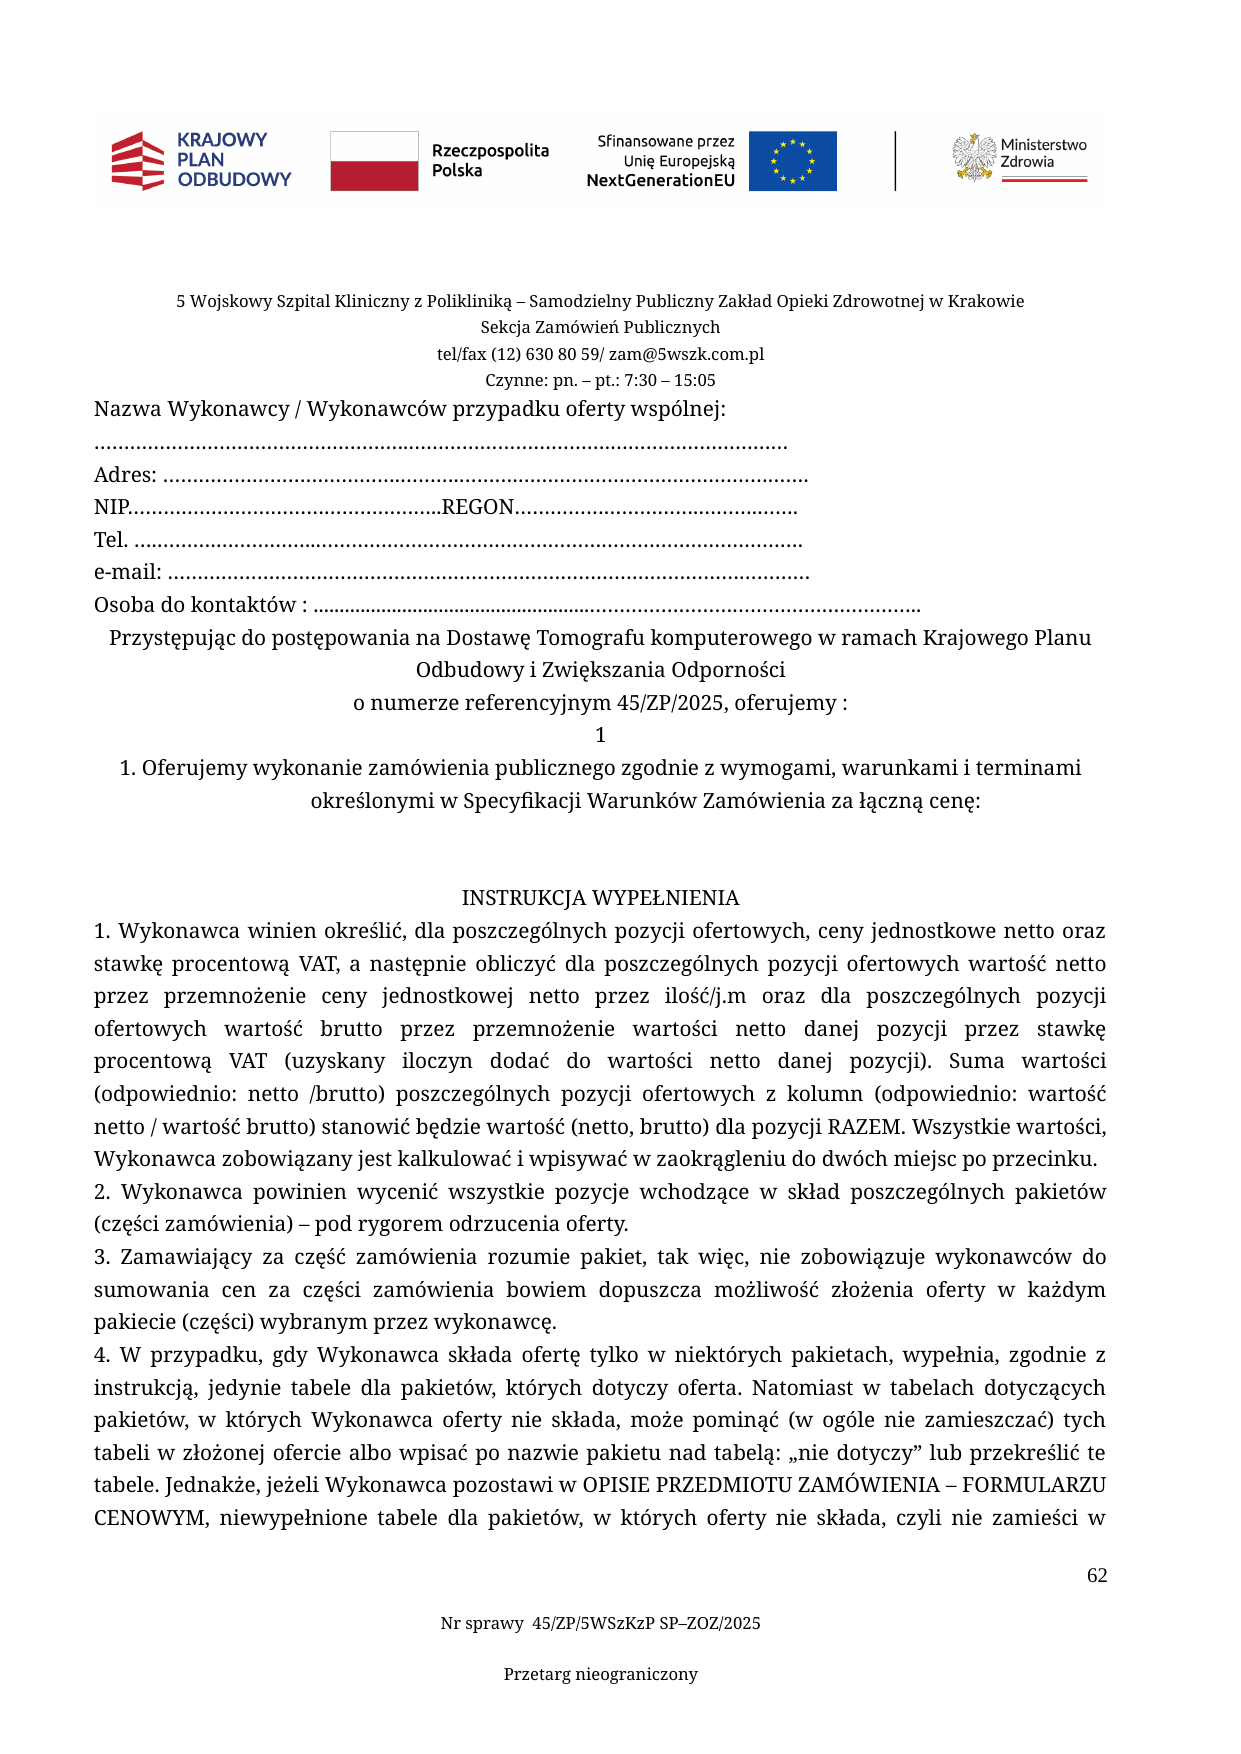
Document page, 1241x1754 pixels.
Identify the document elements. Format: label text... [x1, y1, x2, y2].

text Tel. ….……….……………..………………………………………………………………………. [94, 525, 1107, 553]
text 3. Zamawiający za część zamówienia rozumie pakiet, tak więc, nie zobowiązuje wykonawców do sumowania cen za części zamówienia bowiem dopuszcza możliwość złożenia oferty w każdym pakiecie (części) wybranym przez wykonawcę. [94, 1242, 1107, 1336]
text Nazwa Wykonawcy / Wykonawców przypadku oferty wspólnej: [94, 394, 1107, 423]
text INSTRUKCJA WYPEŁNIENIA [94, 883, 1107, 912]
text Adres: ………………………………….……….……….…………………………………………. [94, 460, 1107, 488]
text Przystępując do postępowania na Dostawę Tomografu komputerowego w ramach Krajowego Planu Odbudowy i Zwiększania Odporności [94, 623, 1107, 684]
text o numerze referencyjnym 45/ZP/2025, oferujemy : [94, 688, 1107, 716]
text 2. Wykonawca powinien wycenić wszystkie pozycje wchodzące w skład poszczególnych pakietów (części zamówienia) – pod rygorem odrzucenia oferty. [94, 1177, 1107, 1238]
text e-mail: ……………………………………………………………………………………………… [94, 557, 1107, 586]
picture [93, 107, 1108, 209]
text 1. Wykonawca winien określić, dla poszczególnych pozycji ofertowych, ceny jednostkowe netto oraz stawkę procentową VAT, a następnie obliczyć dla poszczególnych pozycji ofertowych wartość netto przez przemnożenie ceny jednostkowej netto przez ilość/j.m oraz dla poszczególnych pozycji ofertowych wartość brutto przez przemnożenie wartości netto danej pozycji przez stawkę procentową VAT (uzyskany iloczyn dodać do wartości netto danej pozycji). Suma wartości (odpowiednio: netto /brutto) poszczególnych pozycji ofertowych z kolumn (odpowiednio: wartość netto / wartość brutto) stanowić będzie wartość (netto, brutto) dla pozycji RAZEM. Wszystkie wartości, Wykonawca zobowiązany jest kalkulować i wpisywać w zaokrągleniu do dwóch miejsc po przecinku. [94, 916, 1107, 1173]
text 1 [94, 721, 1107, 749]
text ……………………………………………..…………………………….………………………… [94, 427, 1107, 456]
text Osoba do kontaktów : .....................................................……………………………………………….. [94, 590, 1107, 618]
list 1. Oferujemy wykonanie zamówienia publicznego zgodnie z wymogami, warunkami i terminami określonymi w Specyfikacji Warunków Zamówienia za łączną cenę: [94, 753, 1107, 814]
text NIP……………………………………………..REGON………………………….……….……. [94, 492, 1107, 521]
